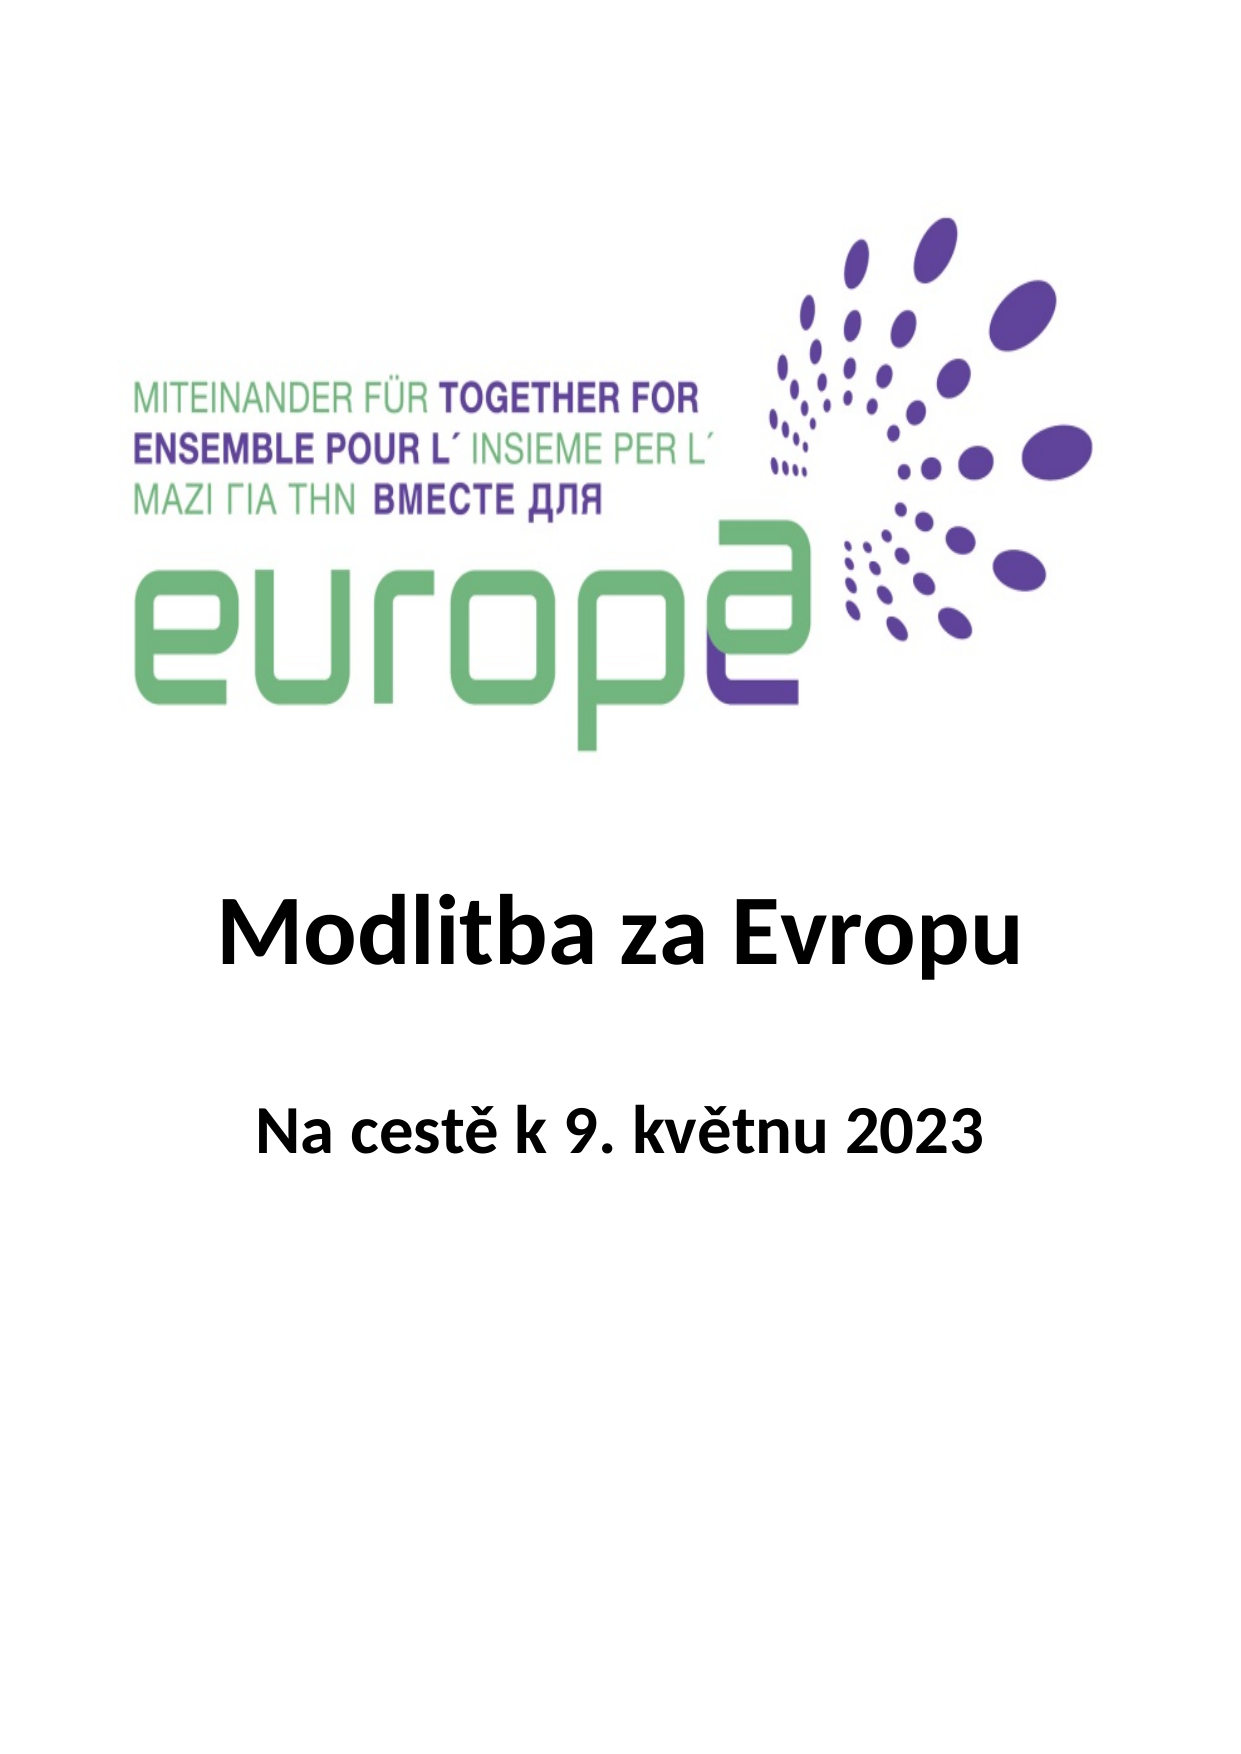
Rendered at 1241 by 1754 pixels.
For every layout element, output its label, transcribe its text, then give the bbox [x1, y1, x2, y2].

picture [118, 200, 1108, 771]
text Modlitba za Evropu [118, 867, 1122, 989]
text Na cestě k 9. květnu 2023 [118, 1086, 1122, 1170]
